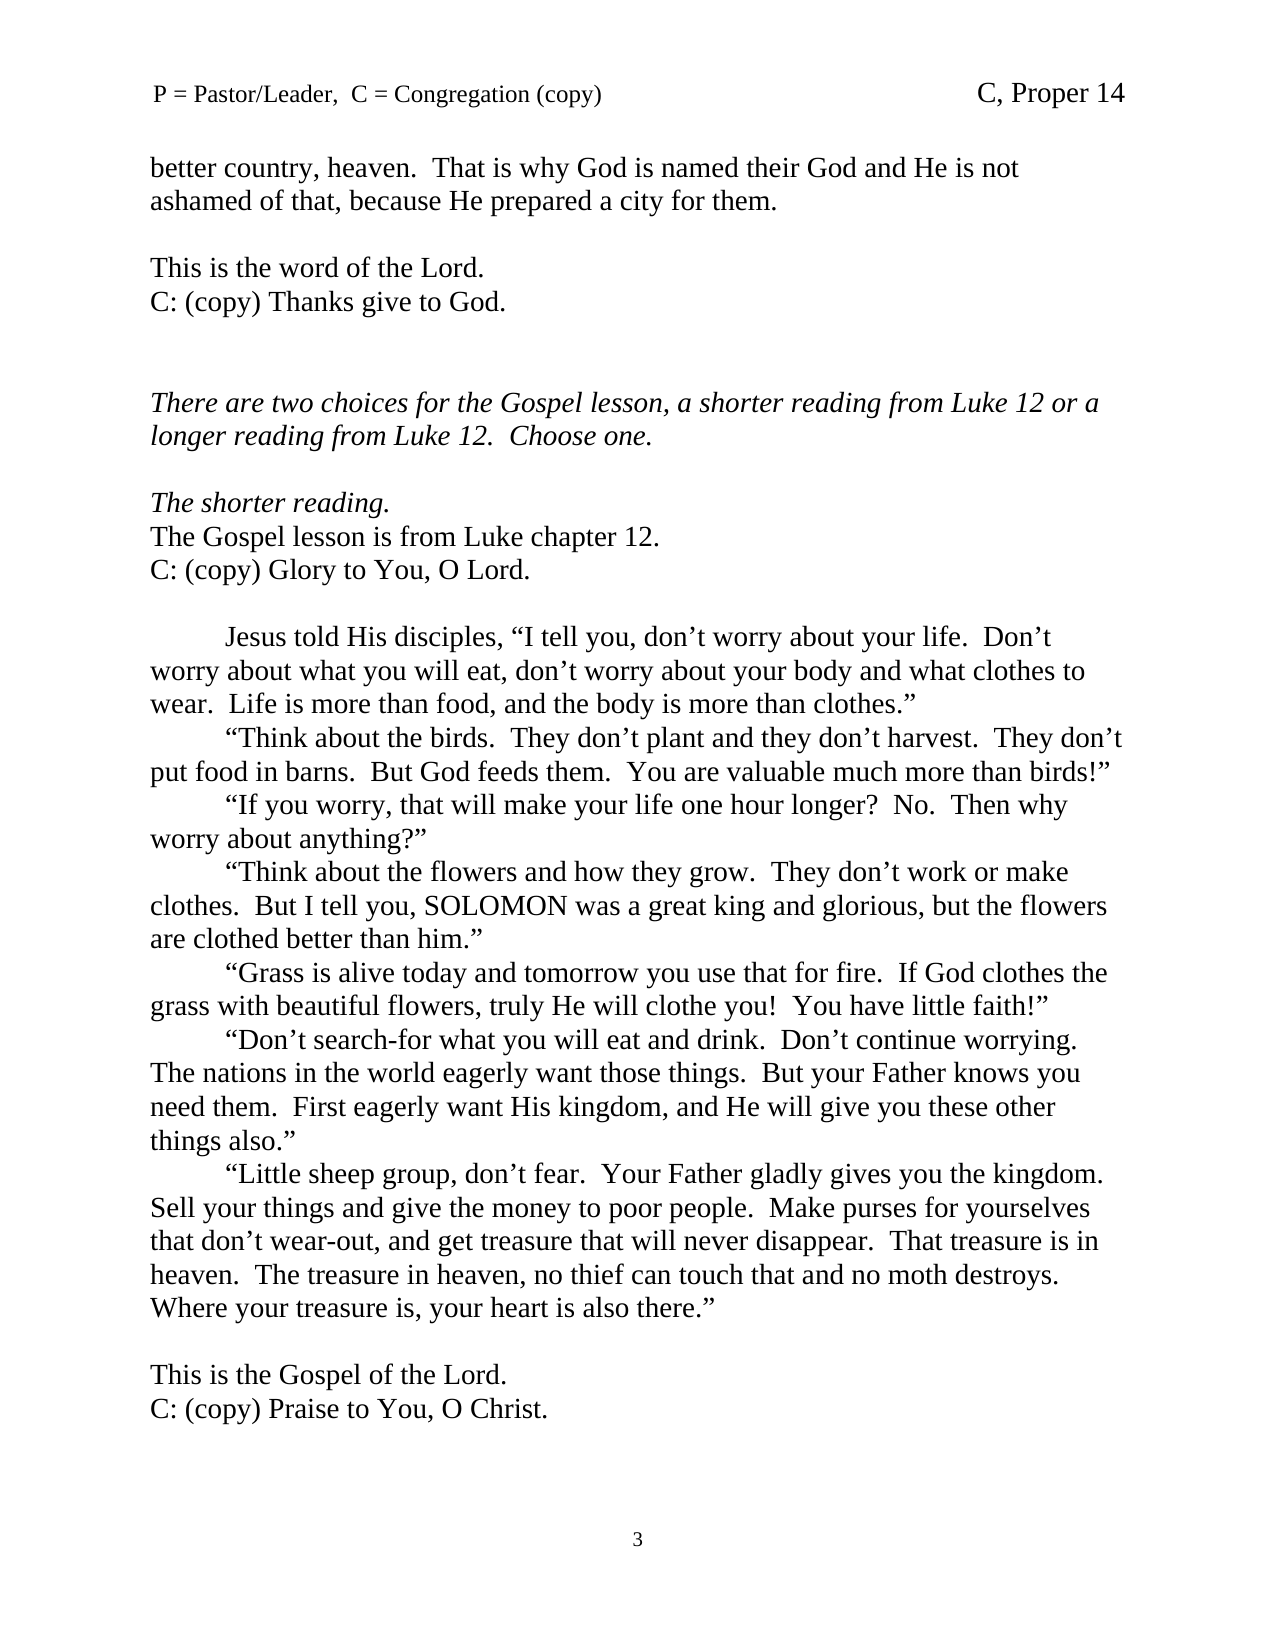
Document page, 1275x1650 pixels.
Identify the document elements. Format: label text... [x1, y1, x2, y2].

text “If you worry, that will make your life one hour longer? No. Then why worry about anything?” [150, 787, 1125, 854]
text “Think about the birds. They don’t plant and they don’t harvest. They don’t put food in barns. But God feeds them. You are valuable much more than birds!” [150, 720, 1125, 787]
text This is the Gospel of the Lord. [150, 1357, 1125, 1391]
text “Think about the flowers and how they grow. They don’t work or make clothes. But I tell you, SOLOMON was a great king and glorious, but the flowers are clothed better than him.” [150, 854, 1125, 955]
text C: (copy) Praise to You, O Christ. [150, 1391, 1125, 1424]
text Jesus told His disciples, “I tell you, don’t worry about your life. Don’t worry about what you will eat, don’t worry about your body and what clothes to wear. Life is more than food, and the body is more than clothes.” [150, 619, 1125, 720]
text There are two choices for the Gospel lesson, a shorter reading from Luke 12 or a longer reading from Luke 12. Choose one. [150, 385, 1125, 452]
text “Grass is alive today and tomorrow you use that for fire. If God clothes the grass with beautiful flowers, truly He will clothe you! You have little faith!” [150, 955, 1125, 1022]
text “Little sheep group, don’t fear. Your Father gladly gives you the kingdom. Sell your things and give the money to poor people. Make purses for yourselves that don’t wear-out, and get treasure that will never disappear. That treasure is in heaven. The treasure in heaven, no thief can touch that and no moth destroys. Where your treasure is, your heart is also there.” [150, 1156, 1125, 1324]
text This is the word of the Lord. [150, 251, 1125, 284]
text The Gospel lesson is from Luke chapter 12. [150, 519, 1125, 552]
text The shorter reading. [150, 485, 1125, 519]
text “Don’t search-for what you will eat and drink. Don’t continue worrying. The nations in the world eagerly want those things. But your Father knows you need them. First eagerly want His kingdom, and He will give you these other things also.” [150, 1022, 1125, 1156]
text C: (copy) Thanks give to God. [150, 284, 1125, 318]
text C: (copy) Glory to You, O Lord. [150, 552, 1125, 586]
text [150, 150, 1125, 217]
